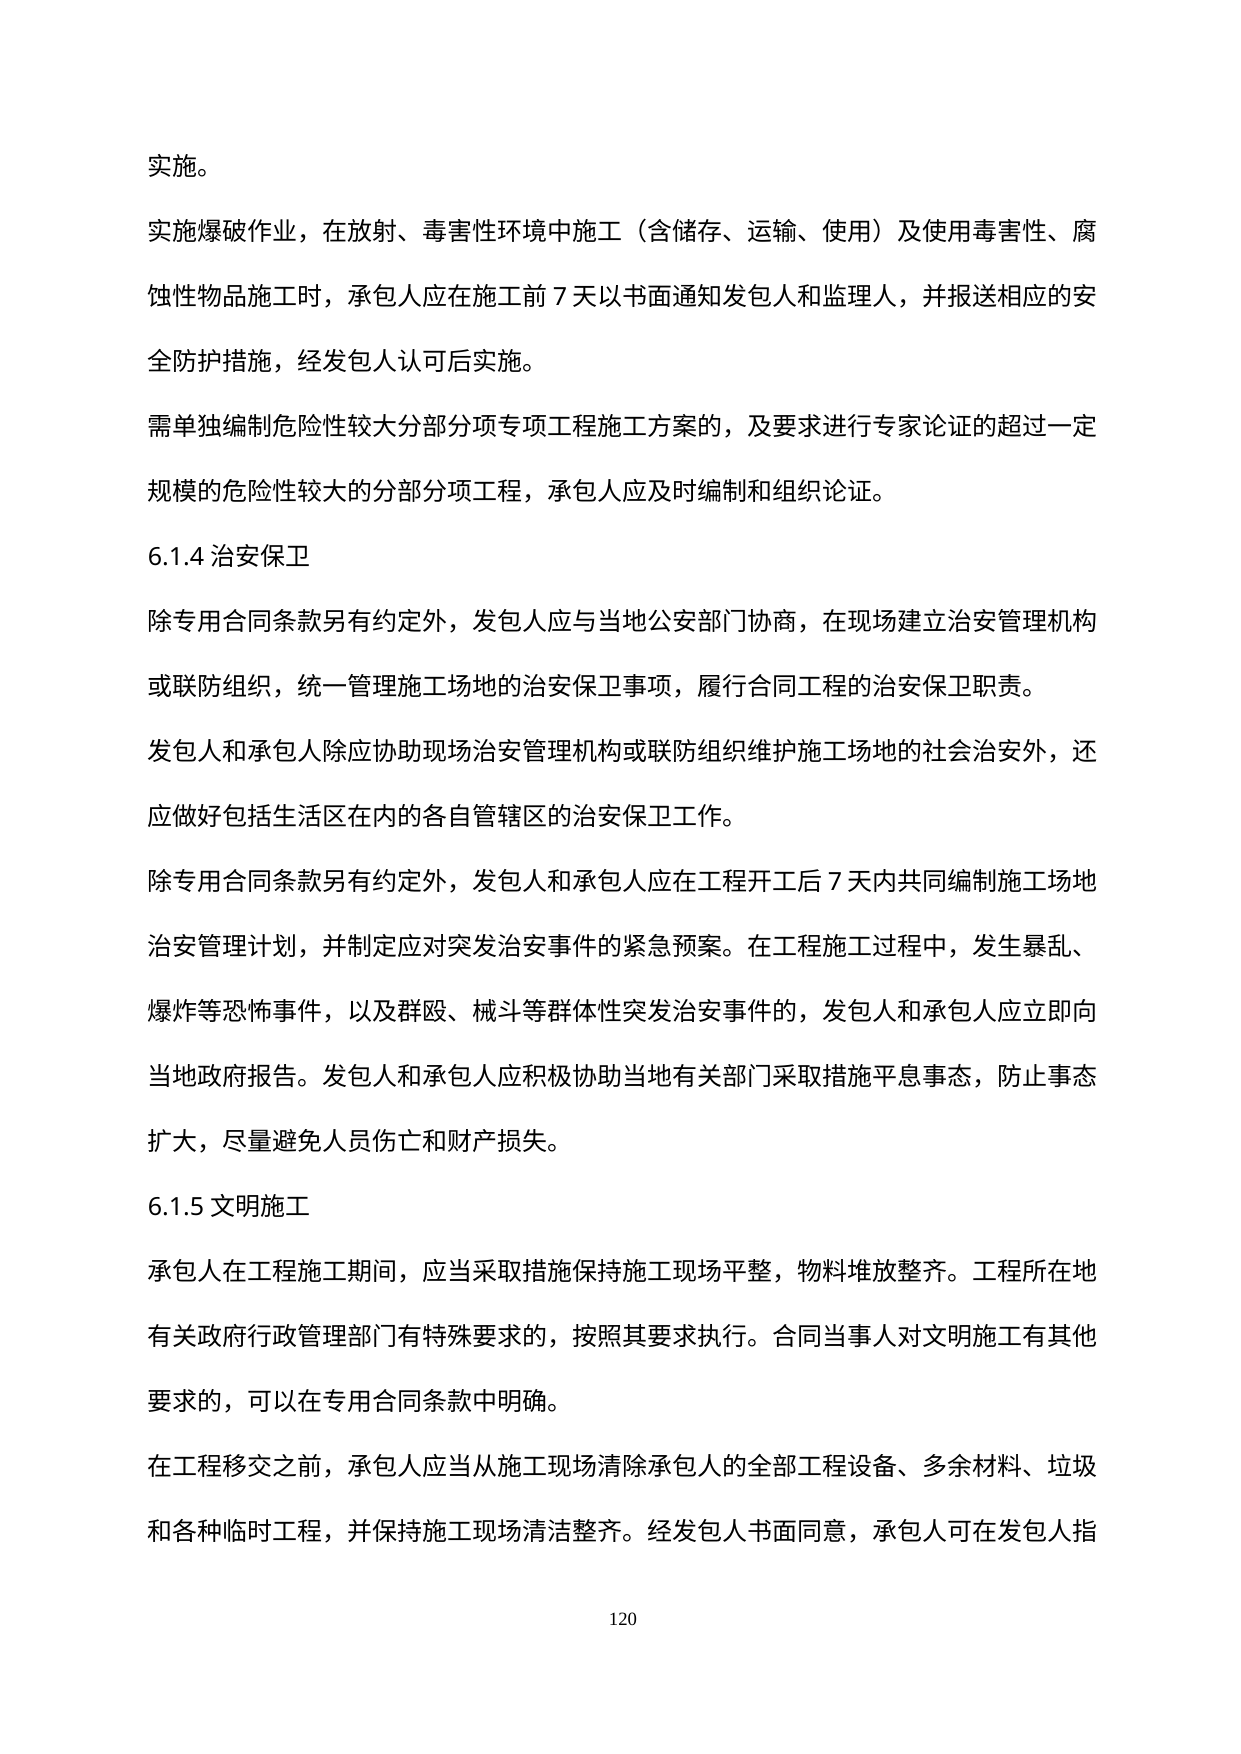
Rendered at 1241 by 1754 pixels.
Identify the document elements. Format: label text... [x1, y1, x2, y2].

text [148, 132, 1098, 197]
text 除专用合同条款另有约定外，发包人应与当地公安部门协商，在现场建立治安管理机构或联防组织，统一管理施工场地的治安保卫事项，履行合同工程的治安保卫职责。 [148, 587, 1098, 717]
text 发包人和承包人除应协助现场治安管理机构或联防组织维护施工场地的社会治安外，还应做好包括生活区在内的各自管辖区的治安保卫工作。 [148, 717, 1098, 847]
text 6.1.4 治安保卫 [148, 522, 1098, 587]
text 需单独编制危险性较大分部分项专项工程施工方案的，及要求进行专家论证的超过一定规模的危险性较大的分部分项工程，承包人应及时编制和组织论证。 [148, 392, 1098, 522]
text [148, 1432, 1098, 1562]
text 承包人在工程施工期间，应当采取措施保持施工现场平整，物料堆放整齐。工程所在地有关政府行政管理部门有特殊要求的，按照其要求执行。合同当事人对文明施工有其他要求的，可以在专用合同条款中明确。 [148, 1237, 1098, 1432]
text 6.1.5 文明施工 [148, 1172, 1098, 1237]
text 实施爆破作业，在放射、毒害性环境中施工（含储存、运输、使用）及使用毒害性、腐蚀性物品施工时，承包人应在施工前7天以书面通知发包人和监理人，并报送相应的安全防护措施，经发包人认可后实施。 [148, 197, 1098, 392]
text 除专用合同条款另有约定外，发包人和承包人应在工程开工后7天内共同编制施工场地治安管理计划，并制定应对突发治安事件的紧急预案。在工程施工过程中，发生暴乱、爆炸等恐怖事件，以及群殴、械斗等群体性突发治安事件的，发包人和承包人应立即向当地政府报告。发包人和承包人应积极协助当地有关部门采取措施平息事态，防止事态扩大，尽量避免人员伤亡和财产损失。 [148, 847, 1098, 1172]
